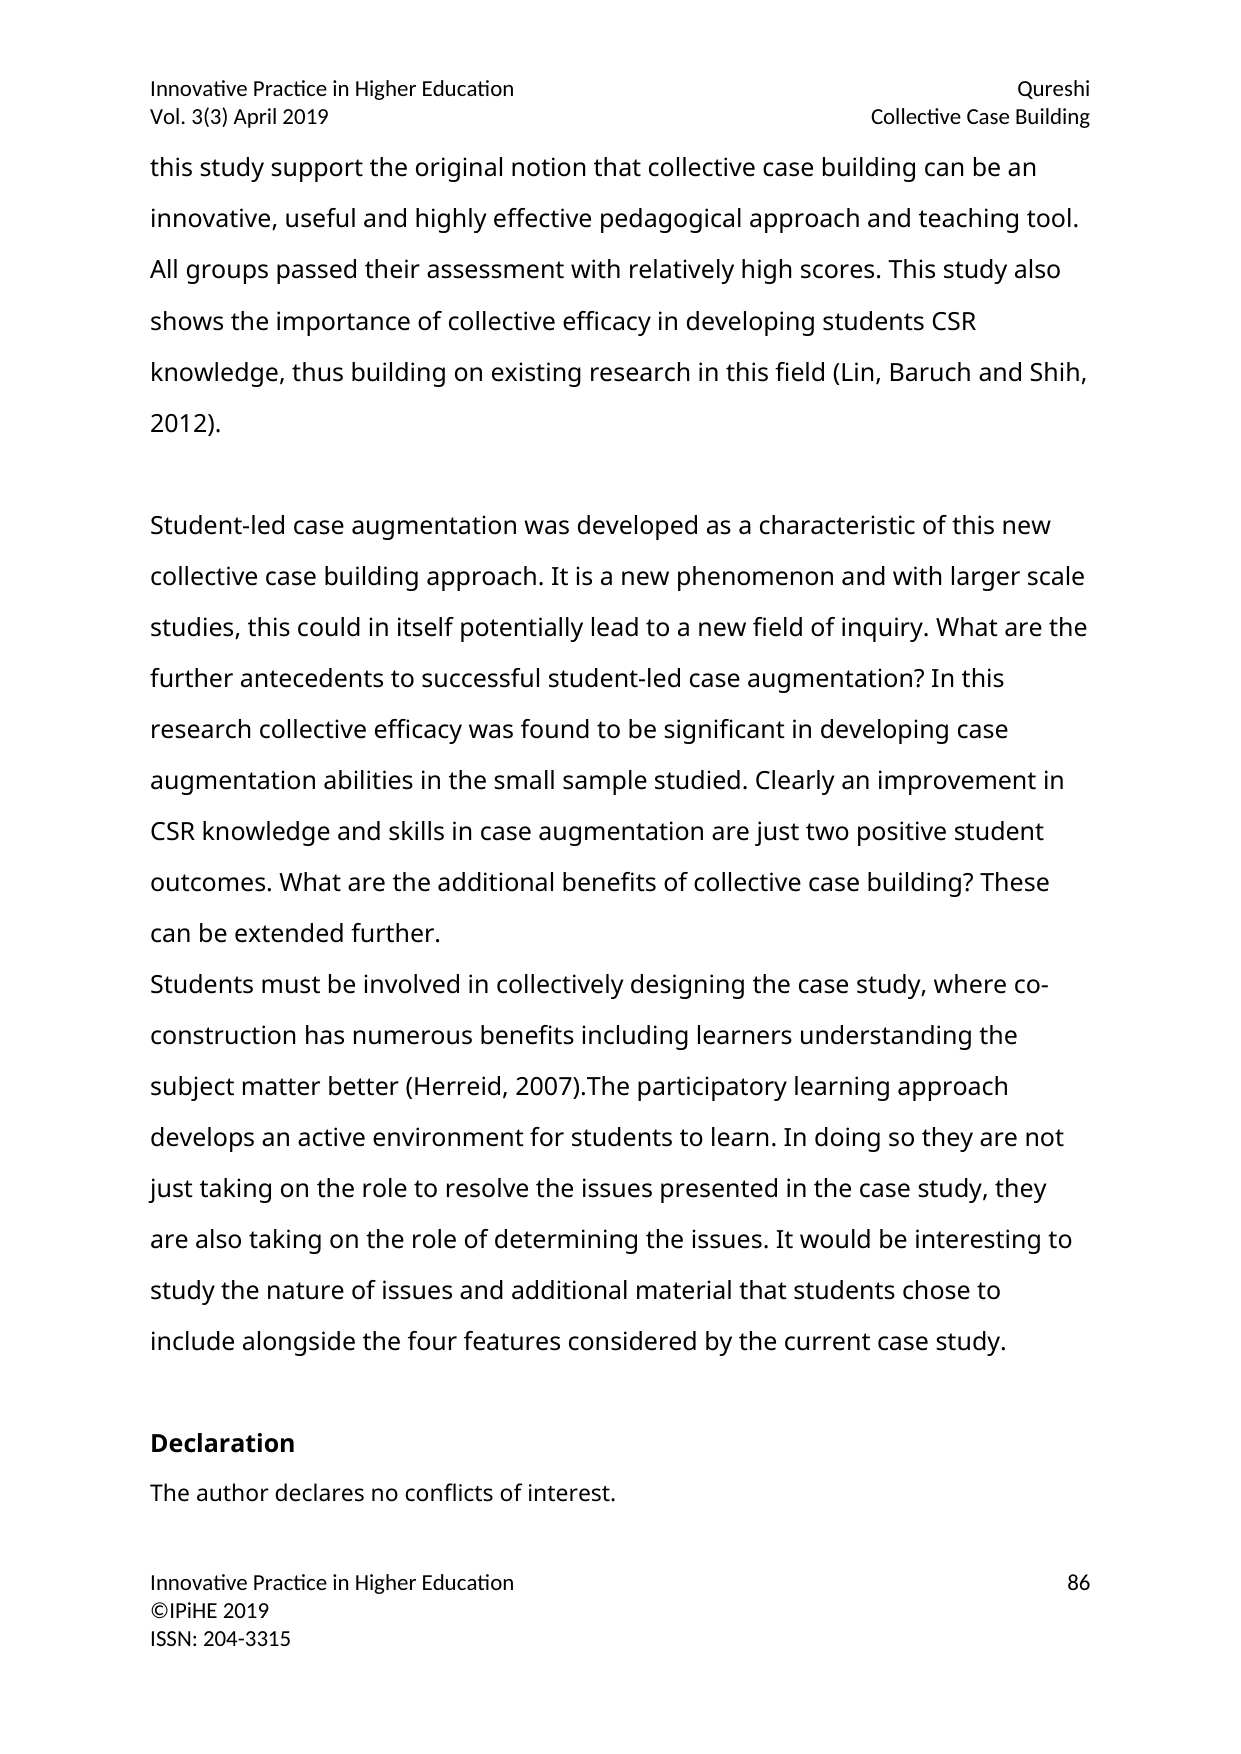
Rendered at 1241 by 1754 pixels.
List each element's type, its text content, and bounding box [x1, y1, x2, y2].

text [150, 150, 1090, 439]
text Student-led case augmentation was developed as a characteristic of this new collective case building approach. It is a new phenomenon and with larger scale studies, this could in itself potentially lead to a new field of inquiry. What are the further antecedents to successful student-led case augmentation? In this research collective efficacy was found to be significant in developing case augmentation abilities in the small sample studied. Clearly an improvement in CSR knowledge and skills in case augmentation are just two positive student outcomes. What are the additional benefits of collective case building? These can be extended further. [150, 507, 1090, 950]
text Declaration [150, 1426, 1090, 1460]
text The author declares no conflicts of interest. [150, 1477, 1090, 1508]
text Students must be involved in collectively designing the case study, where co-construction has numerous benefits including learners understanding the subject matter better (Herreid, 2007).The participatory learning approach develops an active environment for students to learn. In doing so they are not just taking on the role to resolve the issues presented in the case study, they are also taking on the role of determining the issues. It would be interesting to study the nature of issues and additional material that students chose to include alongside the four features considered by the current case study. [150, 967, 1090, 1358]
